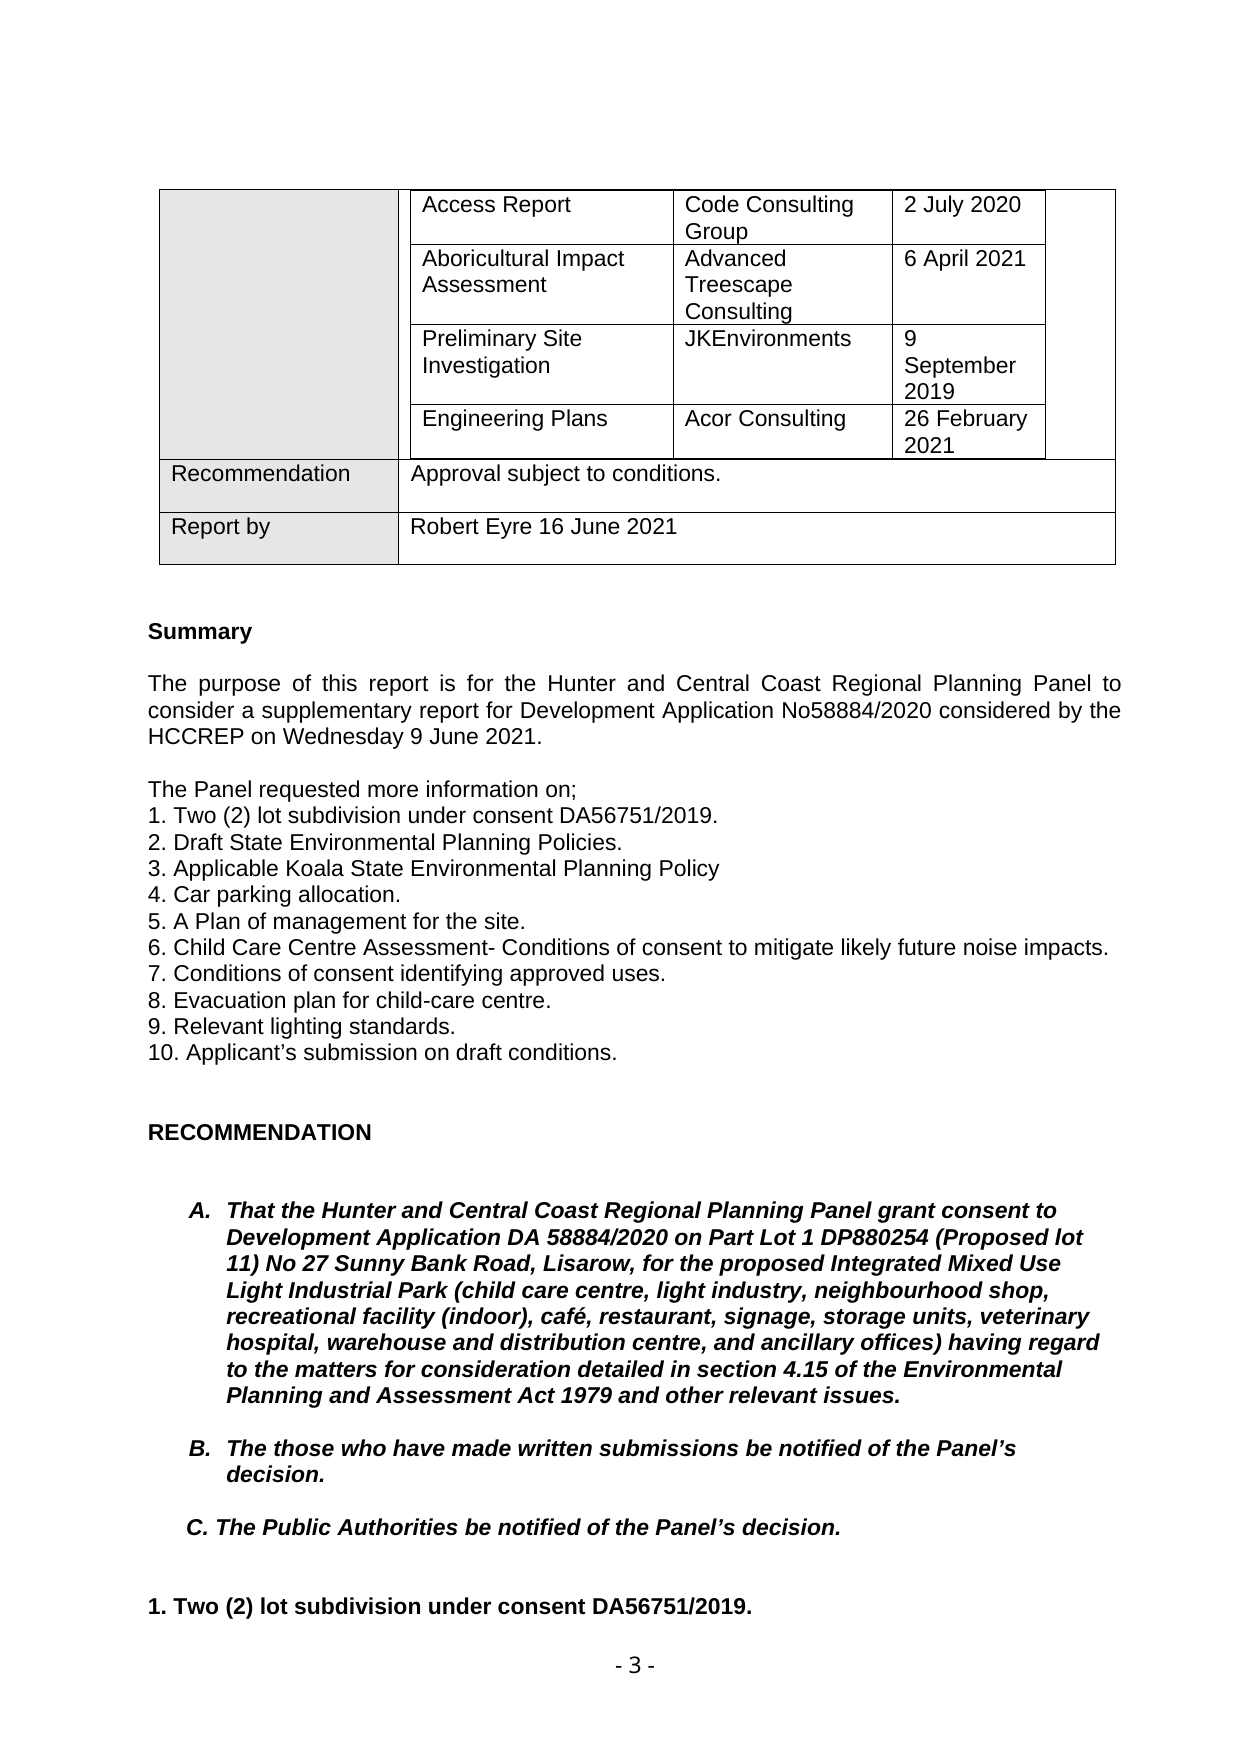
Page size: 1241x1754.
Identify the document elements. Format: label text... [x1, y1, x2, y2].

table_cell Robert Eyre 16 June 2021 [399, 513, 1115, 564]
text The Panel requested more information on; [148, 776, 1122, 802]
table_cell [893, 245, 1045, 324]
text 6. Child Care Centre Assessment- Conditions of consent to mitigate likely future noise impacts. [148, 934, 1122, 960]
text 8. Evacuation plan for child-care centre. [148, 987, 1122, 1013]
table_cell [160, 190, 398, 459]
text 1. Two (2) lot subdivision under consent DA56751/2019. [148, 1593, 1122, 1619]
table_cell [893, 191, 1045, 244]
text 2. Draft State Environmental Planning Policies. [148, 828, 1122, 855]
text 3. Applicable Koala State Environmental Planning Policy [148, 855, 1122, 881]
table_cell Approval subject to conditions. [399, 460, 1115, 512]
text C. The Public Authorities be notified of the Panel’s decision. [148, 1514, 1122, 1540]
table_cell [411, 191, 673, 244]
table_cell [893, 325, 1045, 404]
text 7. Conditions of consent identifying approved uses. [148, 960, 1122, 987]
text 4. Car parking allocation. [148, 881, 1122, 908]
list The those who have made written submissions be notified of the Panel’s decision. [188, 1435, 1122, 1487]
text 5. A Plan of management for the site. [148, 908, 1122, 934]
table_cell [1046, 190, 1115, 459]
table_cell [674, 245, 892, 324]
text 1. Two (2) lot subdivision under consent DA56751/2019. [148, 802, 1122, 828]
table_cell [893, 405, 1045, 458]
table_cell [399, 190, 410, 459]
text 10. Applicant’s submission on draft conditions. [148, 1039, 1122, 1066]
table_cell [411, 325, 673, 404]
list That the Hunter and Central Coast Regional Planning Panel grant consent to Development Application DA 58884/2020 on Part Lot 1 DP880254 (Proposed lot 11) No 27 Sunny Bank Road, Lisarow, for the proposed Integrated Mixed Use Light Industrial Park (child care centre, light industry, neighbourhood shop, recreational facility (indoor), café, restaurant, signage, storage units, veterinary hospital, warehouse and distribution centre, and ancillary offices) having regard to the matters for consideration detailed in section 4.15 of the Environmental Planning and Assessment Act 1979 and other relevant issues. [188, 1197, 1122, 1408]
text RECOMMENDATION [148, 1118, 1122, 1145]
table_cell [674, 405, 892, 458]
table_cell Report by [160, 513, 398, 564]
table_cell [411, 245, 673, 324]
table_cell Recommendation [160, 460, 398, 512]
table_cell [411, 405, 673, 458]
text Summary [148, 618, 1122, 644]
table_cell [674, 325, 892, 404]
table_cell [674, 191, 892, 244]
text The purpose of this report is for the Hunter and Central Coast Regional Planning Panel to consider a supplementary report for Development Application No58884/2020 considered by the HCCREP on Wednesday 9 June 2021. [148, 670, 1122, 749]
text 9. Relevant lighting standards. [148, 1013, 1122, 1039]
